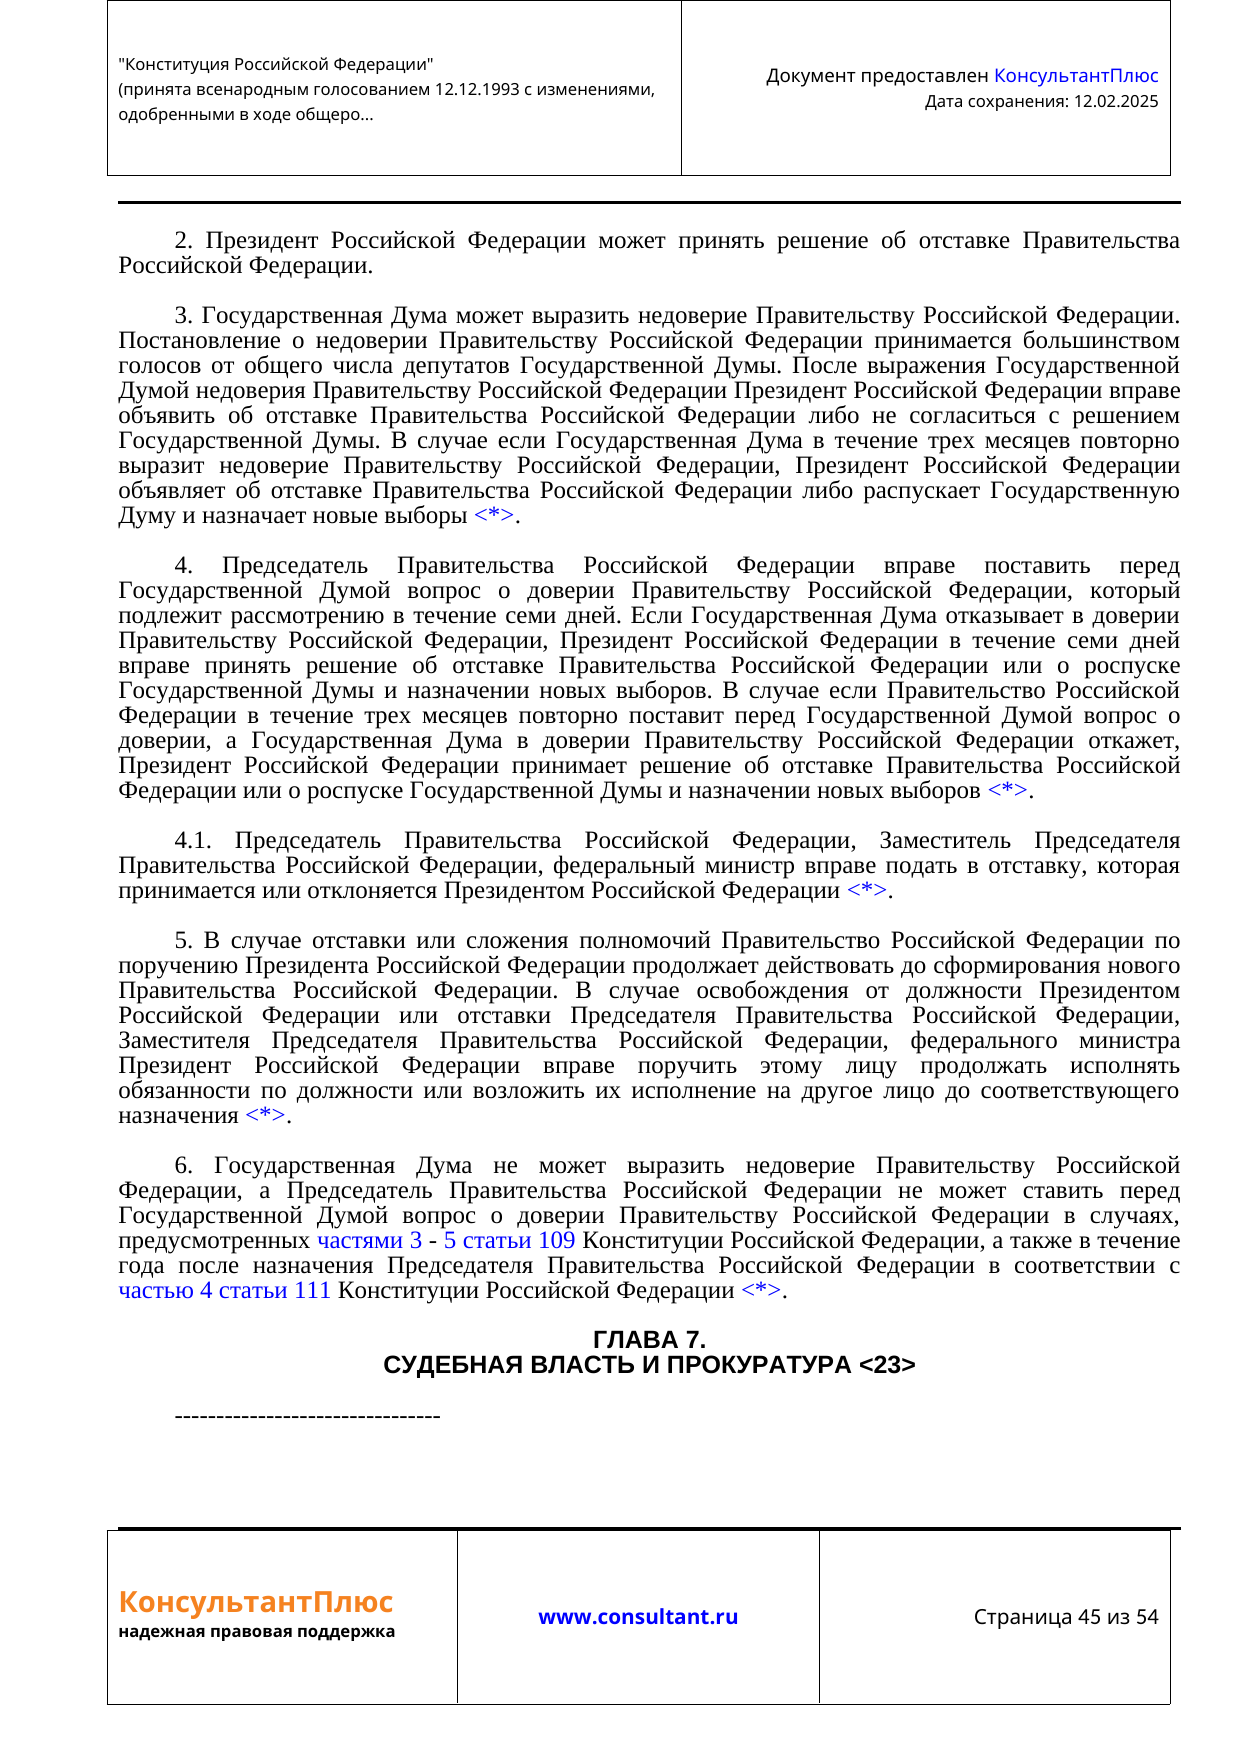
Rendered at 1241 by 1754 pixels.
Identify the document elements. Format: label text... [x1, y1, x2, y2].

text СУДЕБНАЯ ВЛАСТЬ И ПРОКУРАТУРА <23> [118, 1354, 1181, 1379]
text 6. Государственная Дума не может выразить недоверие Правительству Российской Федерации, а Председатель Правительства Российской Федерации не может ставить перед Государственной Думой вопрос о доверии Правительству Российской Федерации в случаях, предусмотренных частями 3 - 5 статьи 109 Конституции Российской Федерации, а также в течение года после назначения Председателя Правительства Российской Федерации в соответствии с частью 4 статьи 111 Конституции Российской Федерации <*>. [118, 1154, 1181, 1304]
text -------------------------------- [118, 1404, 1181, 1429]
text 5. В случае отставки или сложения полномочий Правительство Российской Федерации по поручению Президента Российской Федерации продолжает действовать до сформирования нового Правительства Российской Федерации. В случае освобождения от должности Президентом Российской Федерации или отставки Председателя Правительства Российской Федерации, Заместителя Председателя Правительства Российской Федерации, федерального министра Президент Российской Федерации вправе поручить этому лицу продолжать исполнять обязанности по должности или возложить их исполнение на другое лицо до соответствующего назначения <*>. [118, 929, 1181, 1129]
text 4.1. Председатель Правительства Российской Федерации, Заместитель Председателя Правительства Российской Федерации, федеральный министр вправе подать в отставку, которая принимается или отклоняется Президентом Российской Федерации <*>. [118, 829, 1181, 904]
text 4. Председатель Правительства Российской Федерации вправе поставить перед Государственной Думой вопрос о доверии Правительству Российской Федерации, который подлежит рассмотрению в течение семи дней. Если Государственная Дума отказывает в доверии Правительству Российской Федерации, Президент Российской Федерации в течение семи дней вправе принять решение об отставке Правительства Российской Федерации или о роспуске Государственной Думы и назначении новых выборов. В случае если Правительство Российской Федерации в течение трех месяцев повторно поставит перед Государственной Думой вопрос о доверии, а Государственная Дума в доверии Правительству Российской Федерации откажет, Президент Российской Федерации принимает решение об отставке Правительства Российской Федерации или о роспуске Государственной Думы и назначении новых выборов <*>. [118, 554, 1181, 804]
text 2. Президент Российской Федерации может принять решение об отставке Правительства Российской Федерации. [118, 229, 1181, 279]
text ГЛАВА 7. [118, 1329, 1181, 1354]
text 3. Государственная Дума может выразить недоверие Правительству Российской Федерации. Постановление о недоверии Правительству Российской Федерации принимается большинством голосов от общего числа депутатов Государственной Думы. После выражения Государственной Думой недоверия Правительству Российской Федерации Президент Российской Федерации вправе объявить об отставке Правительства Российской Федерации либо не согласиться с решением Государственной Думы. В случае если Государственная Дума в течение трех месяцев повторно выразит недоверие Правительству Российской Федерации, Президент Российской Федерации объявляет об отставке Правительства Российской Федерации либо распускает Государственную Думу и назначает новые выборы <*>. [118, 304, 1181, 529]
